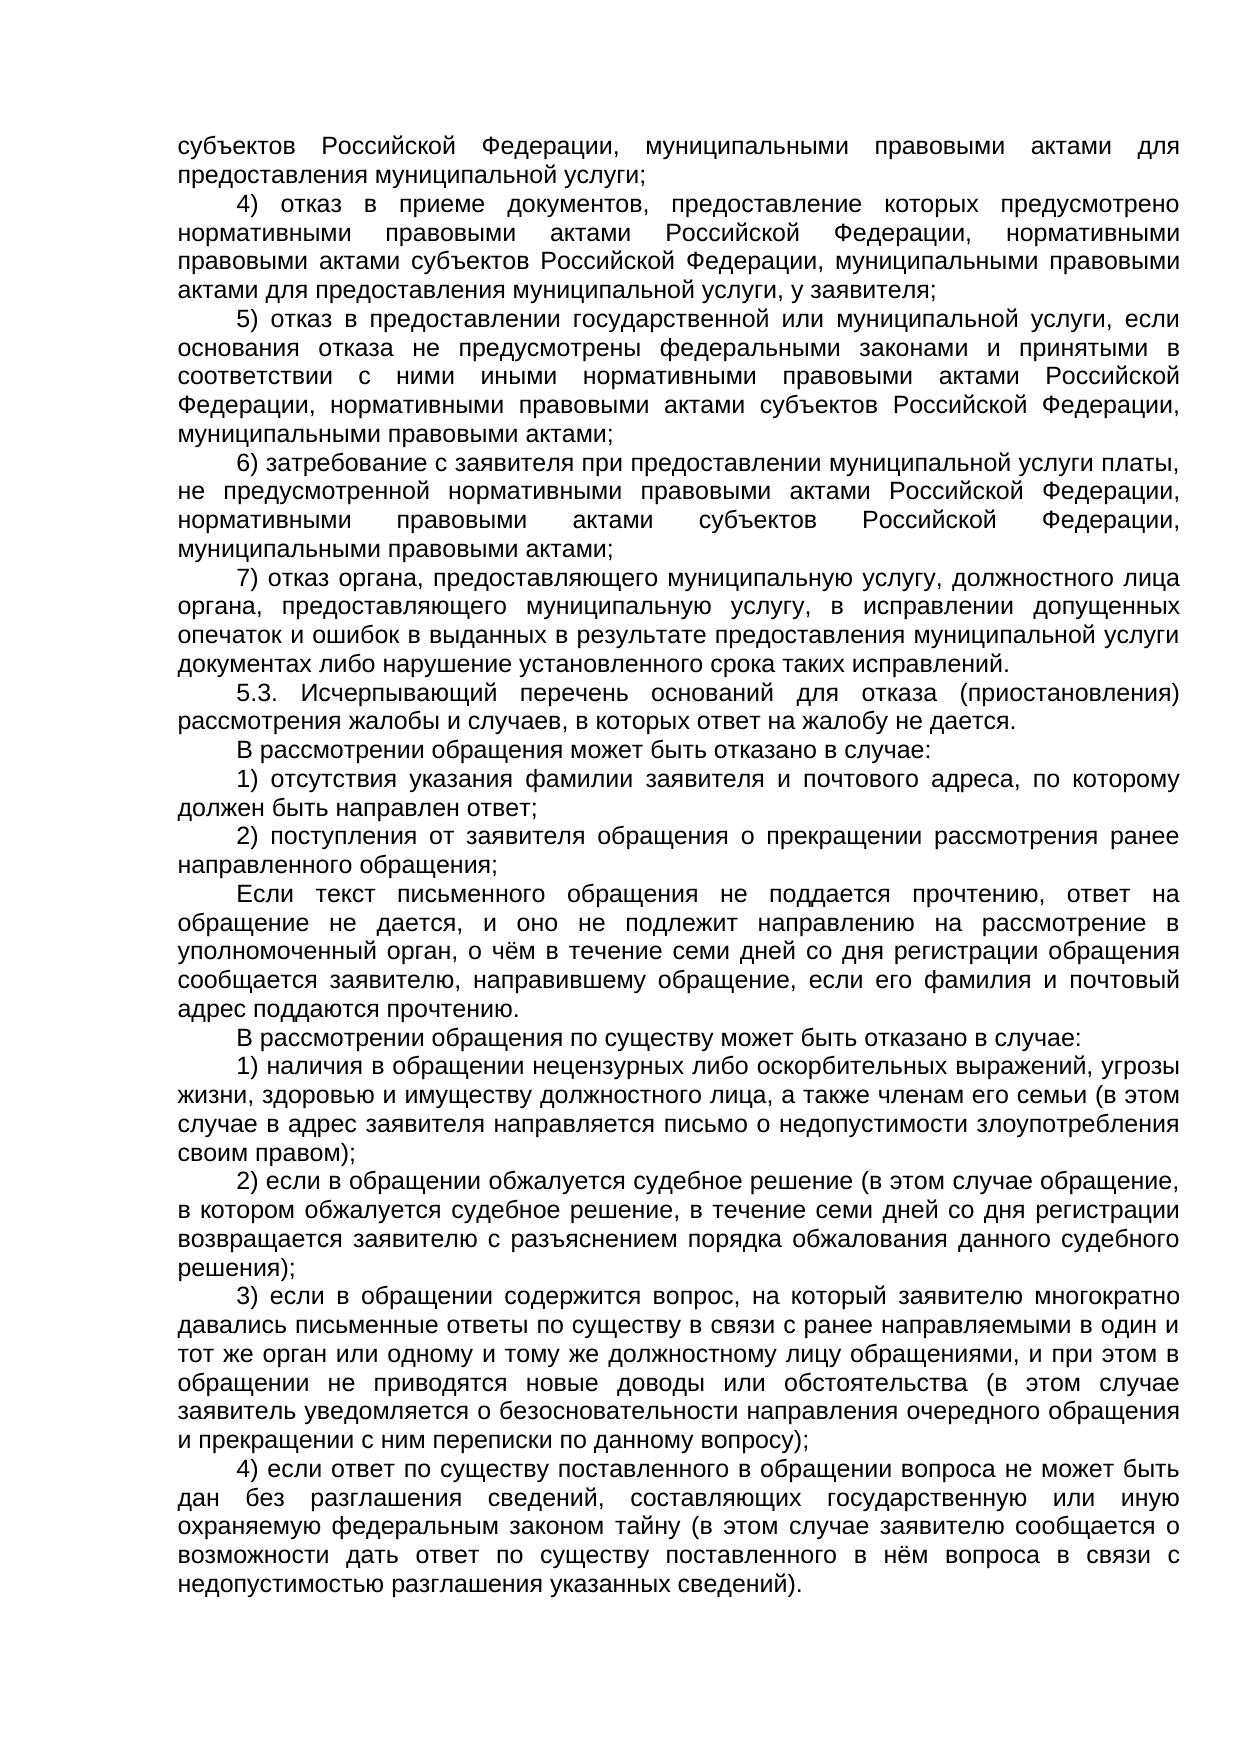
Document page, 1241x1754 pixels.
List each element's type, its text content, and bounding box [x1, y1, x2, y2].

text В рассмотрении обращения может быть отказано в случае: [177, 735, 1181, 764]
text Если текст письменного обращения не поддается прочтению, ответ на обращение не дается, и оно не подлежит направлению на рассмотрение в уполномоченный орган, о чём в течение семи дней со дня регистрации обращения сообщается заявителю, направившему обращение, если его фамилия и почтовый адрес поддаются прочтению. [177, 879, 1181, 1023]
text 7) отказ органа, предоставляющего муниципальную услугу, должностного лица органа, предоставляющего муниципальную услугу, в исправлении допущенных опечаток и ошибок в выданных в результате предоставления муниципальной услуги документах либо нарушение установленного срока таких исправлений. [177, 563, 1181, 678]
text 3) если в обращении содержится вопрос, на который заявителю многократно давались письменные ответы по существу в связи с ранее направляемыми в один и тот же орган или одному и тому же должностному лицу обращениями, и при этом в обращении не приводятся новые доводы или обстоятельства (в этом случае заявитель уведомляется о безосновательности направления очередного обращения и прекращении с ним переписки по данному вопросу); [177, 1281, 1181, 1454]
text 5.3. Исчерпывающий перечень оснований для отказа (приостановления) рассмотрения жалобы и случаев, в которых ответ на жалобу не дается. [177, 678, 1181, 735]
text 5) отказ в предоставлении государственной или муниципальной услуги, если основания отказа не предусмотрены федеральными законами и принятыми в соответствии с ними иными нормативными правовыми актами Российской Федерации, нормативными правовыми актами субъектов Российской Федерации, муниципальными правовыми актами; [177, 304, 1181, 448]
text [177, 131, 1181, 189]
text В рассмотрении обращения по существу может быть отказано в случае: [177, 1023, 1181, 1051]
text 4) если ответ по существу поставленного в обращении вопроса не может быть дан без разглашения сведений, составляющих государственную или иную охраняемую федеральным законом тайну (в этом случае заявителю сообщается о возможности дать ответ по существу поставленного в нём вопроса в связи с недопустимостью разглашения указанных сведений). [177, 1454, 1181, 1598]
text 2) если в обращении обжалуется судебное решение (в этом случае обращение, в котором обжалуется судебное решение, в течение семи дней со дня регистрации возвращается заявителю с разъяснением порядка обжалования данного судебного решения); [177, 1166, 1181, 1281]
text 1) отсутствия указания фамилии заявителя и почтового адреса, по которому должен быть направлен ответ; [177, 764, 1181, 821]
text 2) поступления от заявителя обращения о прекращении рассмотрения ранее направленного обращения; [177, 821, 1181, 879]
text 1) наличия в обращении нецензурных либо оскорбительных выражений, угрозы жизни, здоровью и имуществу должностного лица, а также членам его семьи (в этом случае в адрес заявителя направляется письмо о недопустимости злоупотребления своим правом); [177, 1051, 1181, 1166]
text 4) отказ в приеме документов, предоставление которых предусмотрено нормативными правовыми актами Российской Федерации, нормативными правовыми актами субъектов Российской Федерации, муниципальными правовыми актами для предоставления муниципальной услуги, у заявителя; [177, 189, 1181, 304]
text 6) затребование с заявителя при предоставлении муниципальной услуги платы, не предусмотренной нормативными правовыми актами Российской Федерации, нормативными правовыми актами субъектов Российской Федерации, муниципальными правовыми актами; [177, 448, 1181, 563]
